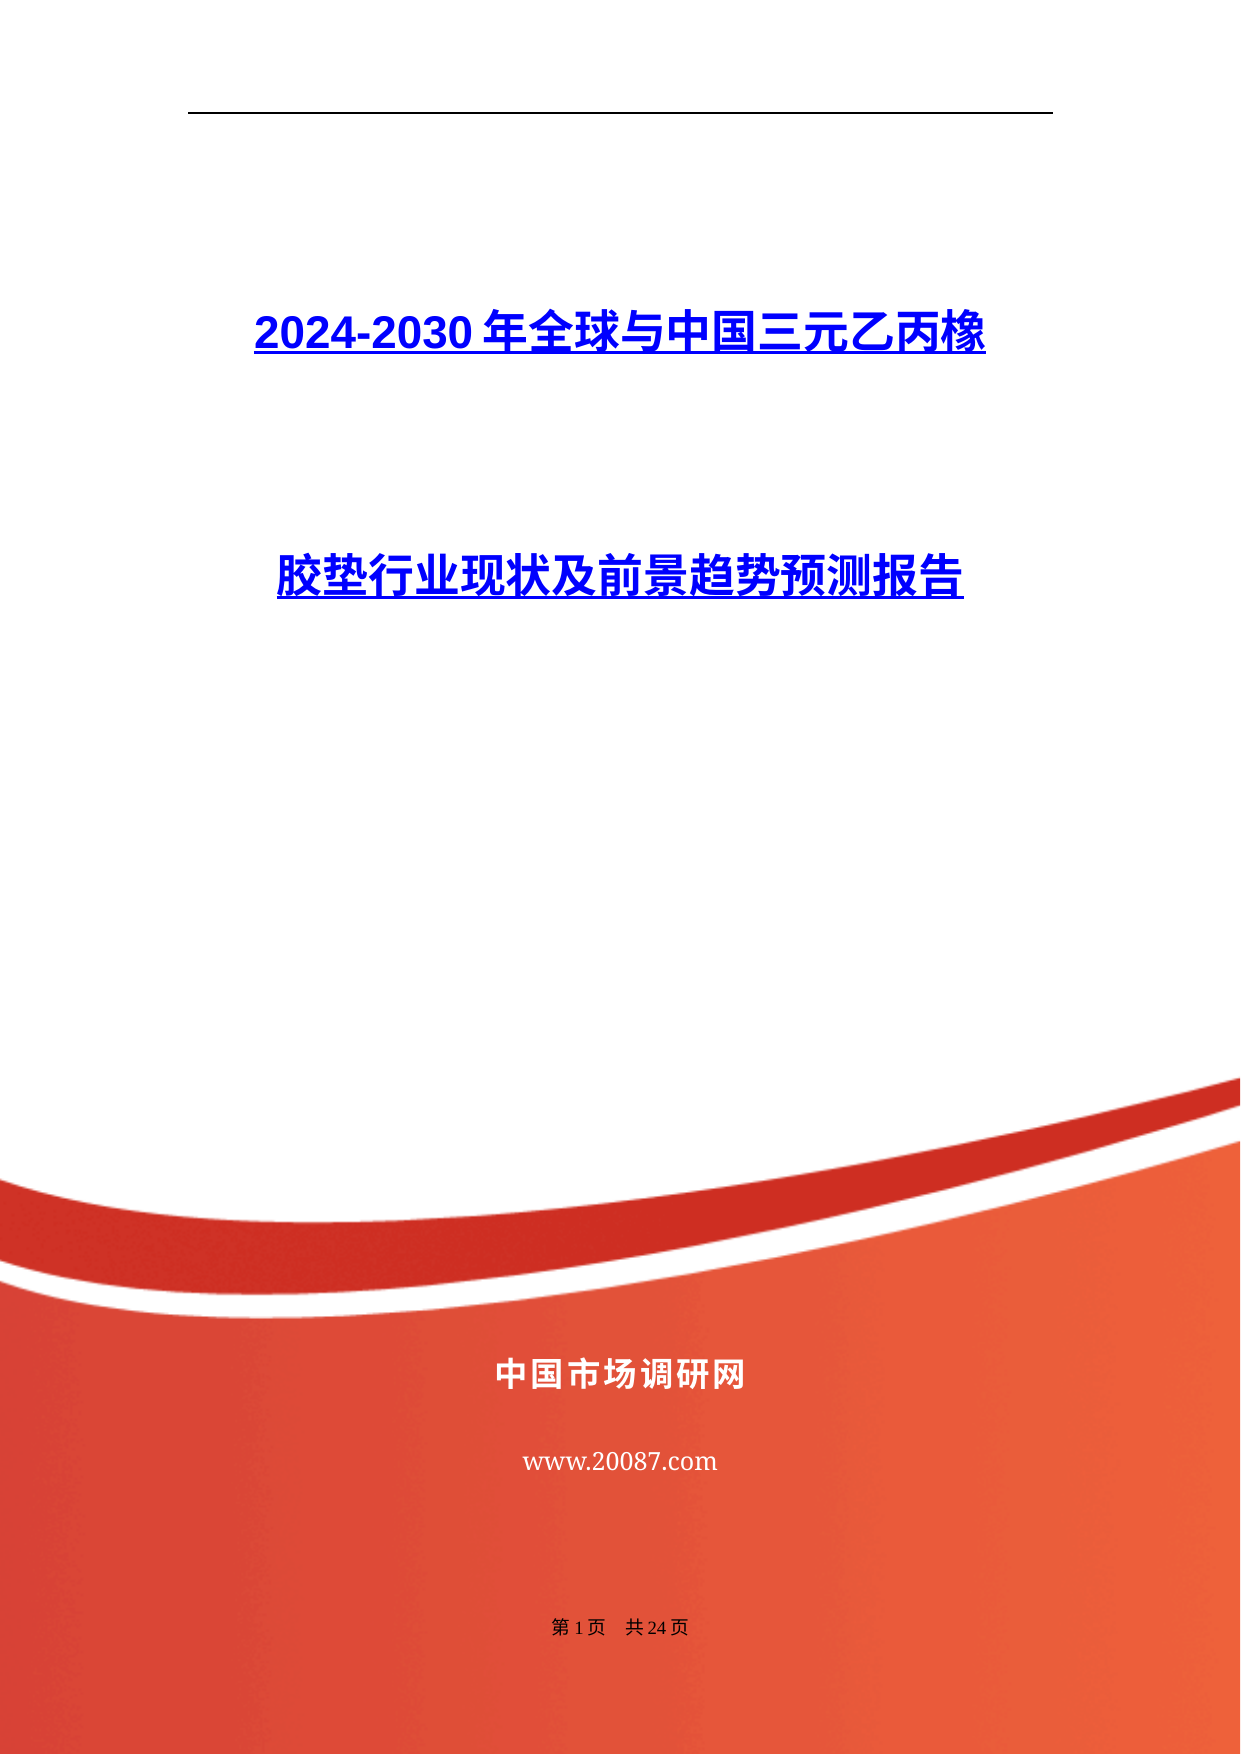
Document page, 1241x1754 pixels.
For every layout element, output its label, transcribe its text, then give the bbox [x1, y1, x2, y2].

text www.20087.com [187, 1428, 1053, 1493]
table_header 2024-2030年全球与中国三元乙丙橡胶垫行业现状及前景趋势预测报告 [188, 207, 1053, 773]
subtitle 中国市场调研网 [187, 1339, 1053, 1404]
picture [0, 1006, 1241, 1754]
